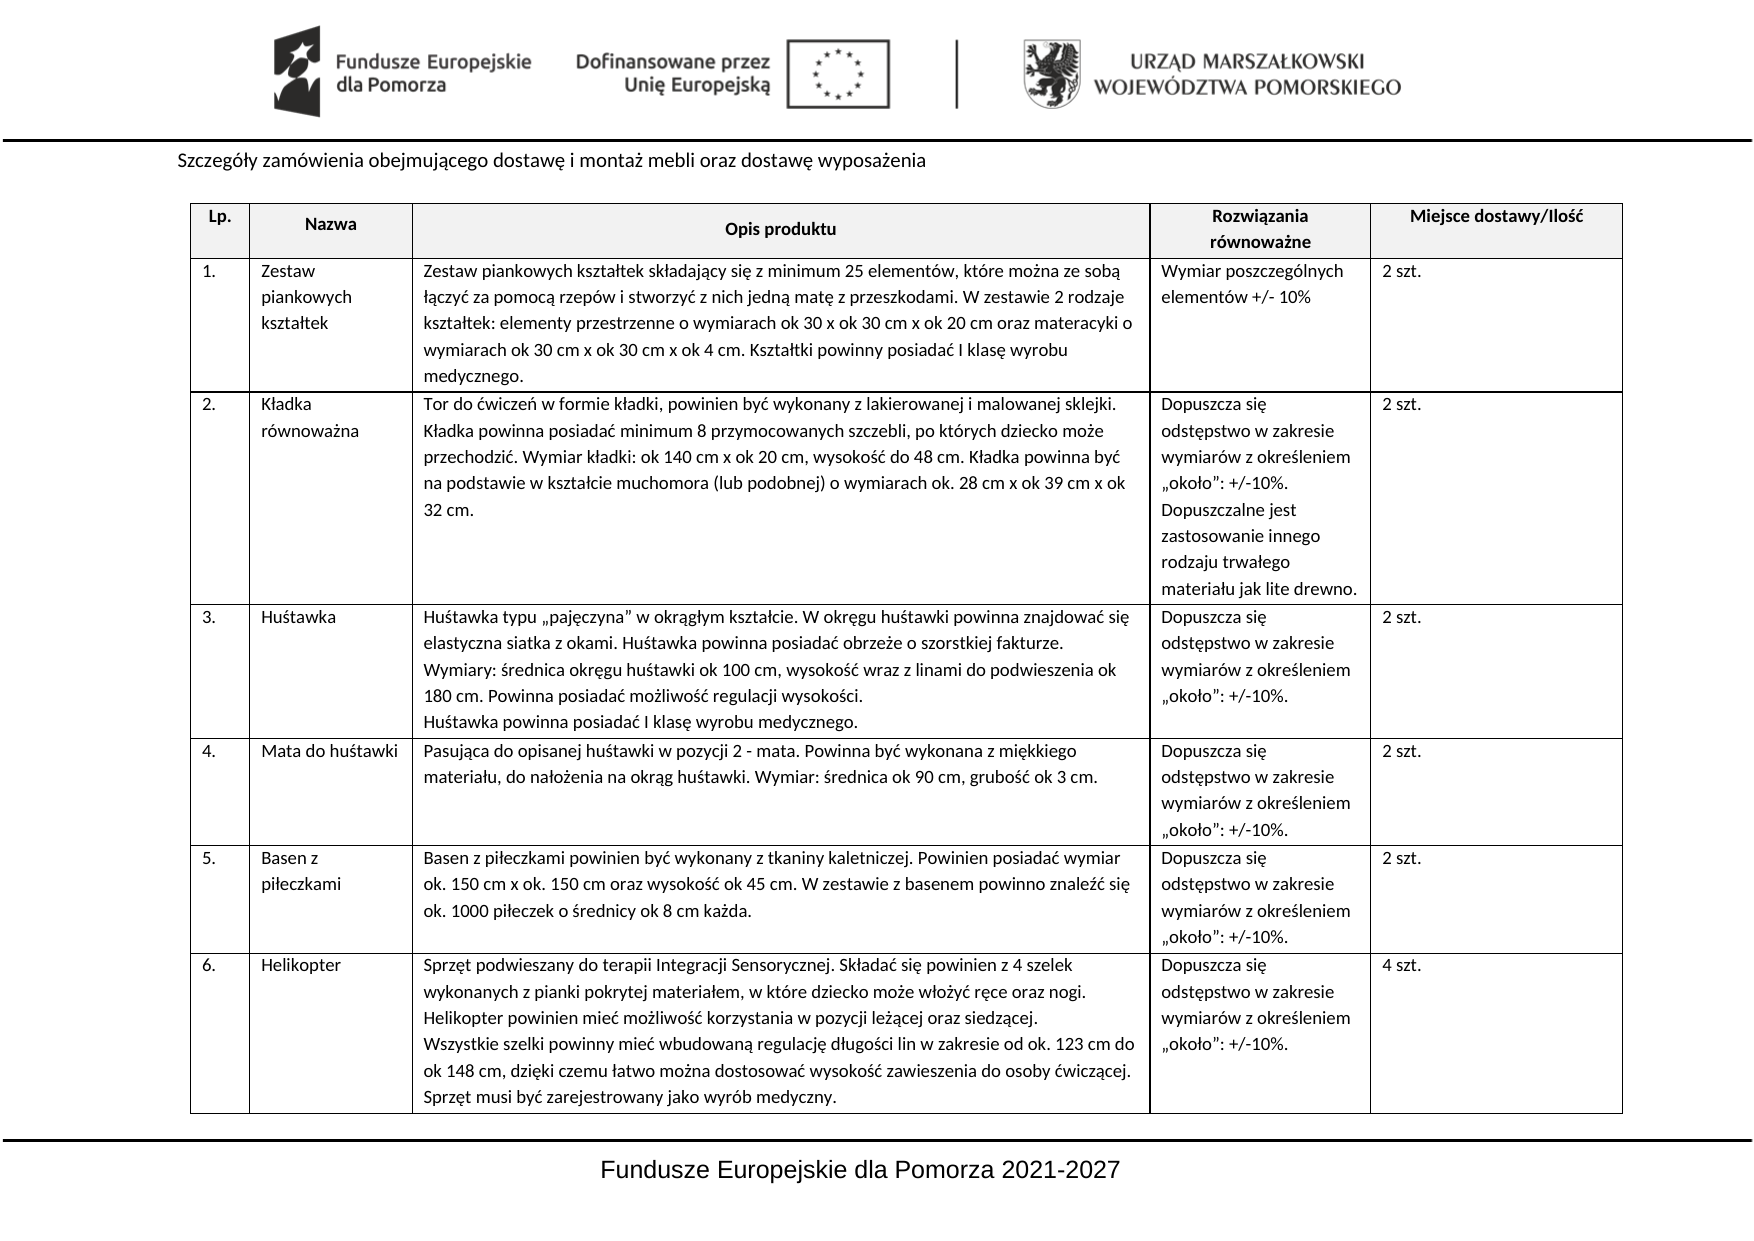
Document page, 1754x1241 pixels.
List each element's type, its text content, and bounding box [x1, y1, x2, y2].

table_header Rozwiązania równoważne [1151, 204, 1370, 258]
table_cell Dopuszcza się odstępstwo w zakresie wymiarów z określeniem „około”: +/-10%. Dopuszczalne jest zastosowanie innego rodzaju trwałego materiału jak lite drewno. [1151, 393, 1370, 604]
table_cell Basen z piłeczkami [250, 846, 412, 952]
table_cell 2 szt. [1371, 739, 1622, 845]
table_cell Pasująca do opisanej huśtawki w pozycji 2 - mata. Powinna być wykonana z miękkiego materiału, do nałożenia na okrąg huśtawki. Wymiar: średnica ok 90 cm, grubość ok 3 cm. [413, 739, 1149, 845]
table_cell Dopuszcza się odstępstwo w zakresie wymiarów z określeniem „około”: +/-10%. [1151, 954, 1370, 1112]
table_cell Kładka równoważna [250, 393, 412, 604]
table_cell 2 szt. [1371, 605, 1622, 738]
table_cell Zestaw piankowych kształtek [250, 259, 412, 391]
table_cell 2. [191, 393, 249, 604]
table_cell Dopuszcza się odstępstwo w zakresie wymiarów z określeniem „około”: +/-10%. [1151, 846, 1370, 952]
table_cell Helikopter [250, 954, 412, 1112]
table_cell 4. [191, 739, 249, 845]
table_cell Huśtawka [250, 605, 412, 738]
table_cell Wymiar poszczególnych elementów +/- 10% [1151, 259, 1370, 391]
table_cell 5. [191, 846, 249, 952]
table_cell Zestaw piankowych kształtek składający się z minimum 25 elementów, które można ze sobą łączyć za pomocą rzepów i stworzyć z nich jedną matę z przeszkodami. W zestawie 2 rodzaje kształtek: elementy przestrzenne o wymiarach ok 30 x ok 30 cm x ok 20 cm oraz materacyki o wymiarach ok 30 cm x ok 30 cm x ok 4 cm. Kształtki powinny posiadać I klasę wyrobu medycznego. [413, 259, 1149, 391]
table_cell Sprzęt podwieszany do terapii Integracji Sensorycznej. Składać się powinien z 4 szelek wykonanych z pianki pokrytej materiałem, w które dziecko może włożyć ręce oraz nogi. Helikopter powinien mieć możliwość korzystania w pozycji leżącej oraz siedzącej. Wszystkie szelki powinny mieć wbudowaną regulację długości lin w zakresie od ok. 123 cm do ok 148 cm, dzięki czemu łatwo można dostosować wysokość zawieszenia do osoby ćwiczącej. Sprzęt musi być zarejestrowany jako wyrób medyczny. [413, 954, 1149, 1112]
table_cell 3. [191, 605, 249, 738]
table_cell 2 szt. [1371, 259, 1622, 391]
table_cell Mata do huśtawki [250, 739, 412, 845]
table_cell Dopuszcza się odstępstwo w zakresie wymiarów z określeniem „około”: +/-10%. [1151, 605, 1370, 738]
table_header Miejsce dostawy/Ilość [1371, 204, 1622, 258]
table_cell 1. [191, 259, 249, 391]
text Szczegóły zamówienia obejmującego dostawę i montaż mebli oraz dostawę wyposażenia [177, 148, 1636, 173]
table_header Lp. [191, 204, 249, 258]
table_cell 2 szt. [1371, 846, 1622, 952]
table_header Opis produktu [413, 204, 1149, 258]
table_cell Basen z piłeczkami powinien być wykonany z tkaniny kaletniczej. Powinien posiadać wymiar ok. 150 cm x ok. 150 cm oraz wysokość ok 45 cm. W zestawie z basenem powinno znaleźć się ok. 1000 piłeczek o średnicy ok 8 cm każda. [413, 846, 1149, 952]
table_header Nazwa [250, 204, 412, 258]
table_cell 4 szt. [1371, 954, 1622, 1112]
table_cell 2 szt. [1371, 393, 1622, 604]
picture [263, 18, 1408, 125]
table_cell 6. [191, 954, 249, 1112]
table_cell Dopuszcza się odstępstwo w zakresie wymiarów z określeniem „około”: +/-10%. [1151, 739, 1370, 845]
table_cell Huśtawka typu „pajęczyna” w okrągłym kształcie. W okręgu huśtawki powinna znajdować się elastyczna siatka z okami. Huśtawka powinna posiadać obrzeże o szorstkiej fakturze. Wymiary: średnica okręgu huśtawki ok 100 cm, wysokość wraz z linami do podwieszenia ok 180 cm. Powinna posiadać możliwość regulacji wysokości. Huśtawka powinna posiadać I klasę wyrobu medycznego. [413, 605, 1149, 738]
table_cell Tor do ćwiczeń w formie kładki, powinien być wykonany z lakierowanej i malowanej sklejki. Kładka powinna posiadać minimum 8 przymocowanych szczebli, po których dziecko może przechodzić. Wymiar kładki: ok 140 cm x ok 20 cm, wysokość do 48 cm. Kładka powinna być na podstawie w kształcie muchomora (lub podobnej) o wymiarach ok. 28 cm x ok 39 cm x ok 32 cm. [413, 393, 1149, 604]
